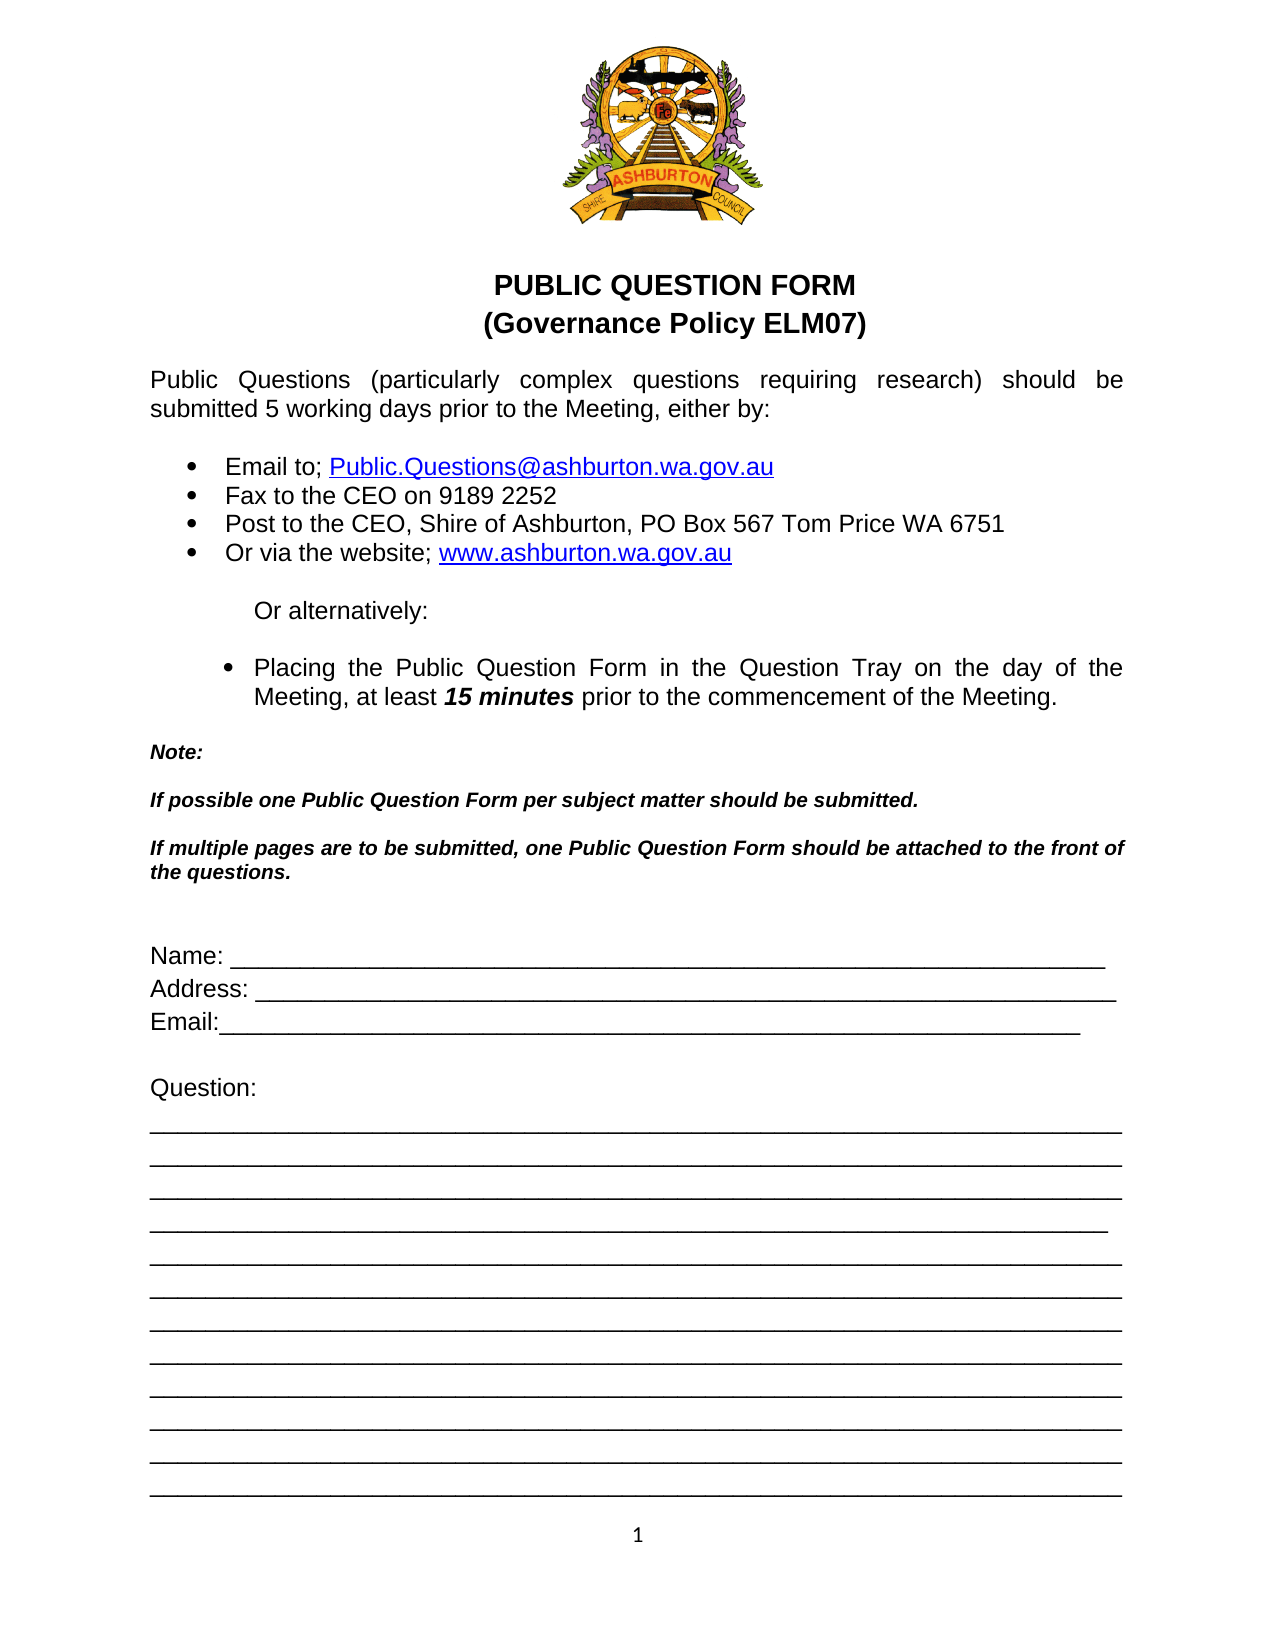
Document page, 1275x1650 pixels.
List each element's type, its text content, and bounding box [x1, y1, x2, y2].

list Or via the website; www.ashburton.wa.gov.au [187, 538, 1125, 567]
list Placing the Public Question Form in the Question Tray on the day of the Meeting, at least 15 minutes prior to the commencement of the Meeting. [224, 653, 1125, 711]
list Or alternatively: [253, 596, 1125, 625]
text If multiple pages are to be submitted, one Public Question Form should be attached to the front of the questions. [150, 836, 1125, 883]
list Email to; Public.Questions@ashburton.wa.gov.au [187, 452, 1125, 481]
list (Governance Policy ELM07) [225, 306, 1125, 340]
text Question: [150, 1073, 1125, 1102]
list Post to the CEO, Shire of Ashburton, PO Box 567 Tom Price WA 6751 [187, 509, 1125, 538]
list PUBLIC QUESTION FORM [225, 268, 1125, 301]
text Note: [150, 740, 1125, 764]
text Public Questions (particularly complex questions requiring research) should be submitted 5 working days prior to the Meeting, either by: [150, 366, 1125, 423]
text _______________________________________________________________________________________________________________________________________________________________________________________________________________________________________________________________________________________ [150, 1106, 1125, 1234]
text Name: _______________________________________________________________ [150, 941, 1125, 970]
picture [553, 36, 764, 228]
list Fax to the CEO on 9189 2252 [187, 481, 1125, 509]
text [150, 1238, 1125, 1498]
text Address: ______________________________________________________________ [150, 974, 1125, 1003]
text If possible one Public Question Form per subject matter should be submitted. [150, 788, 1125, 812]
text Email:______________________________________________________________ [150, 1007, 1125, 1036]
